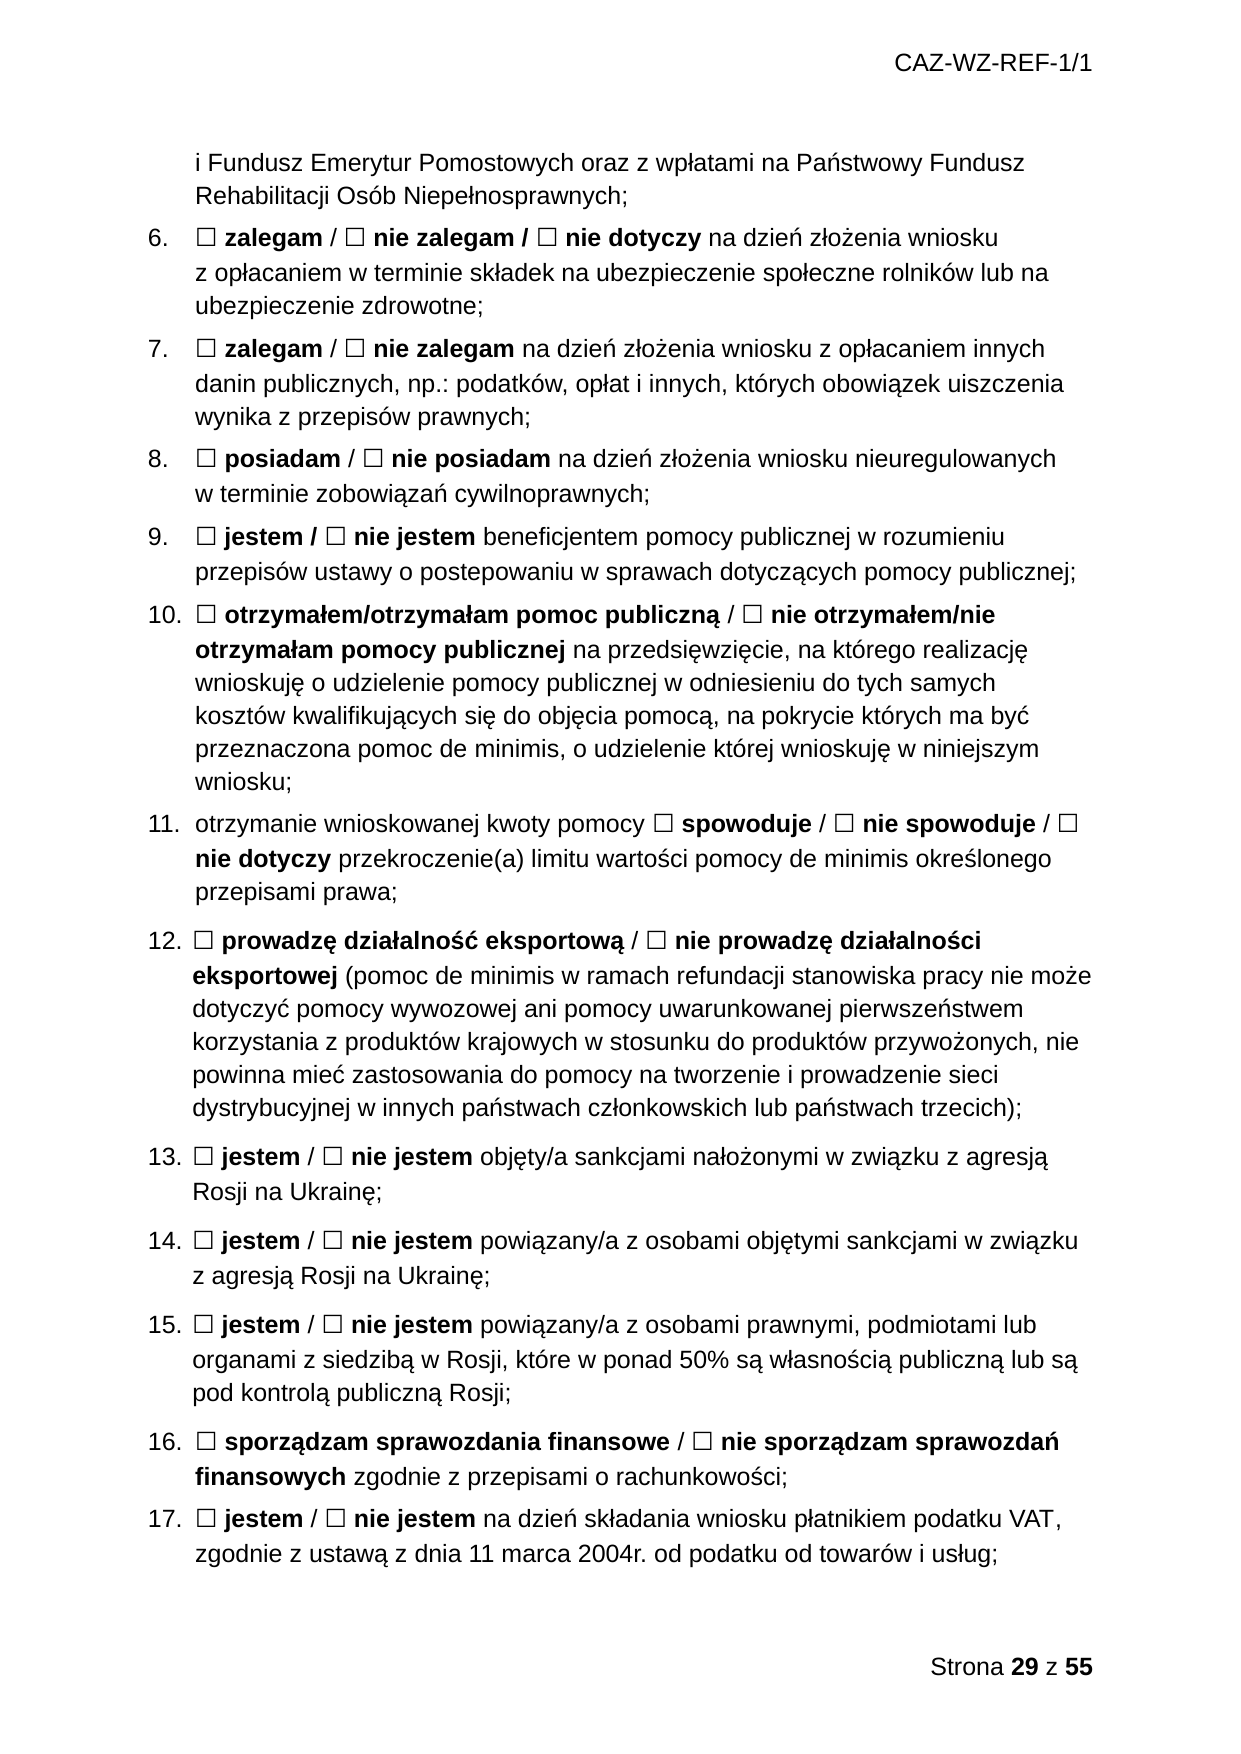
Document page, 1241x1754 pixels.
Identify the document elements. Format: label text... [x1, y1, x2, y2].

list jestem / nie jestem powiązany/a z osobami prawnymi, podmiotami lub organami z siedzibą w Rosji, które w ponad 50% są własnością publiczną lub są pod kontrolą publiczną Rosji; [148, 1307, 1093, 1407]
list jestem / nie jestem na dzień składania wniosku płatnikiem podatku VAT, zgodnie z ustawą z dnia 11 marca 2004r. od podatku od towarów i usług; [148, 1501, 1093, 1568]
list posiadam / nie posiadam na dzień złożenia wniosku nieuregulowanych w terminie zobowiązań cywilnoprawnych; [148, 441, 1093, 508]
list otrzymanie wnioskowanej kwoty pomocy spowoduje / nie spowoduje / nie dotyczy przekroczenie(a) limitu wartości pomocy de minimis określonego przepisami prawa; [148, 806, 1093, 906]
list otrzymałem/otrzymałam pomoc publiczną / nie otrzymałem/nie otrzymałam pomocy publicznej na przedsięwzięcie, na którego realizację wnioskuję o udzielenie pomocy publicznej w odniesieniu do tych samych kosztów kwalifikujących się do objęcia pomocą, na pokrycie których ma być przeznaczona pomoc de minimis, o udzielenie której wnioskuję w niniejszym wniosku; [148, 596, 1093, 796]
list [148, 148, 1093, 209]
list zalegam / nie zalegam na dzień złożenia wniosku z opłacaniem innych danin publicznych, np.: podatków, opłat i innych, których obowiązek uiszczenia wynika z przepisów prawnych; [148, 331, 1093, 431]
list sporządzam sprawozdania finansowe / nie sporządzam sprawozdań finansowych zgodnie z przepisami o rachunkowości; [148, 1423, 1093, 1491]
list jestem / nie jestem objęty/a sankcjami nałożonymi w związku z agresją Rosji na Ukrainę; [148, 1139, 1093, 1206]
list prowadzę działalność eksportową / nie prowadzę działalności eksportowej (pomoc de minimis w ramach refundacji stanowiska pracy nie może dotyczyć pomocy wywozowej ani pomocy uwarunkowanej pierwszeństwem korzystania z produktów krajowych w stosunku do produktów przywożonych, nie powinna mieć zastosowania do pomocy na tworzenie i prowadzenie sieci dystrybucyjnej w innych państwach członkowskich lub państwach trzecich); [148, 923, 1093, 1122]
list jestem / nie jestem beneficjentem pomocy publicznej w rozumieniu przepisów ustawy o postepowaniu w sprawach dotyczących pomocy publicznej; [148, 519, 1093, 586]
list zalegam / nie zalegam / nie dotyczy na dzień złożenia wniosku z opłacaniem w terminie składek na ubezpieczenie społeczne rolników lub na ubezpieczenie zdrowotne; [148, 220, 1093, 320]
list jestem / nie jestem powiązany/a z osobami objętymi sankcjami w związku z agresją Rosji na Ukrainę; [148, 1223, 1093, 1290]
